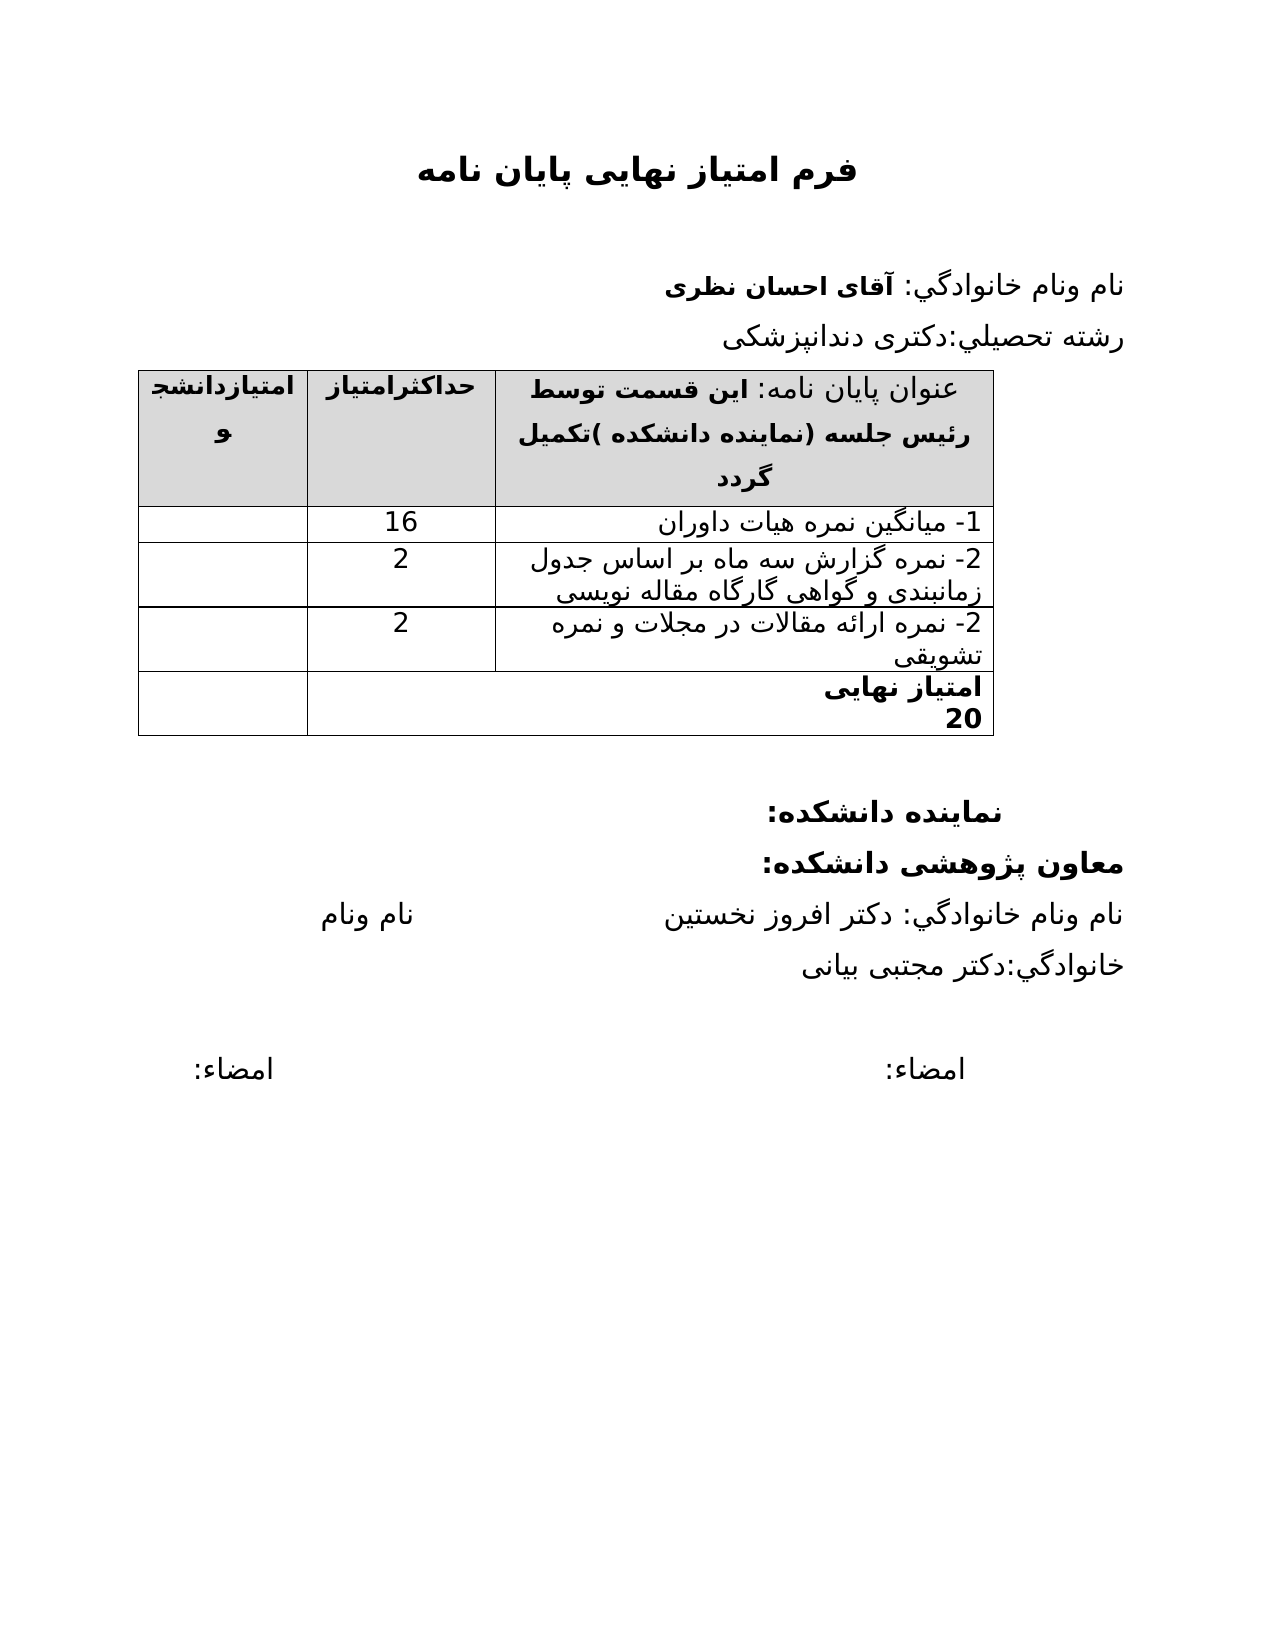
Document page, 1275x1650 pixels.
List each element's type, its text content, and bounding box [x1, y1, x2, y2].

table_cell 2- نمره ارائه مقالات در مجلات و نمره تشویقی [496, 608, 993, 671]
table_header امتيازدانشجو [139, 371, 307, 506]
text نام ونام خانوادگي: دکتر افروز نخستین نام ونام خانوادگي:دکتر مجتبی بیانی [150, 897, 1125, 982]
text نام ونام خانوادگي: آقای احسان نظری [150, 268, 1125, 302]
table_cell 16 [308, 507, 495, 542]
text رشته تحصيلي:دکتری دندانپزشکی [150, 319, 1125, 353]
text نماينده دانشکده: معاون پژوهشی دانشكده: [150, 795, 1125, 880]
text امضاء: امضاء: [150, 1052, 1125, 1086]
table_header حداكثرامتياز [308, 371, 495, 506]
table_cell [139, 672, 307, 735]
table_cell [139, 608, 307, 671]
table_cell 1- میانگین نمره هیات داوران [496, 507, 993, 542]
table_cell 2 [308, 608, 495, 671]
table_cell [139, 507, 307, 542]
table_cell امتیاز نهایی 20 [308, 672, 993, 735]
table_header عنوان پايان نامه: اين قسمت توسط رئیس جلسه (نماینده دانشکده )تکمیل گردد [496, 371, 993, 506]
table_cell 2 [308, 543, 495, 606]
table_cell [139, 543, 307, 606]
table_cell 2- نمره گزارش سه ماه بر اساس جدول زمانبندی و گواهی گارگاه مقاله نویسی [496, 543, 993, 606]
text فرم امتیاز نهایی پايان نامه [150, 150, 1125, 189]
